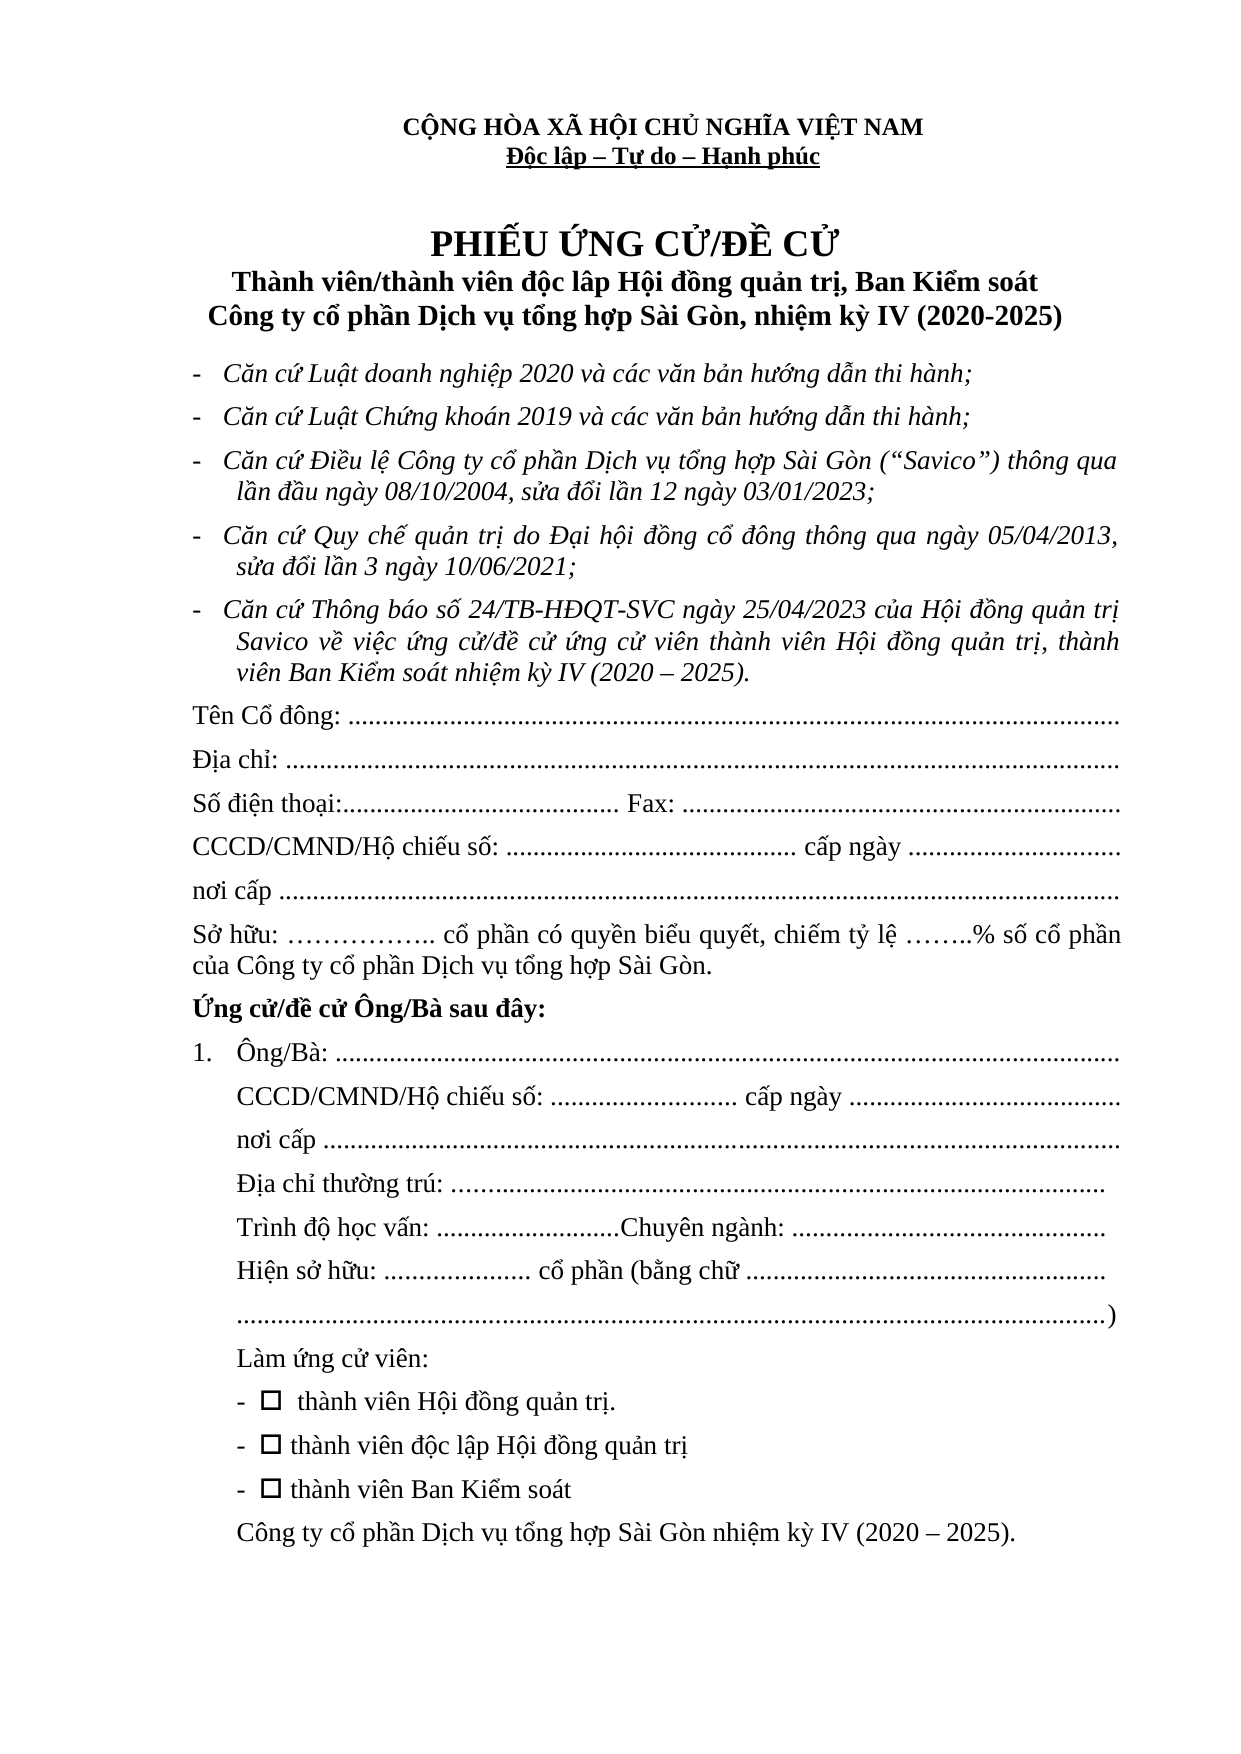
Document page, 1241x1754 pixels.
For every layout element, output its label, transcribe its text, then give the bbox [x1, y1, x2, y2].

list Căn cứ Luật doanh nghiệp 2020 và các văn bản hướng dẫn thi hành; [192, 357, 1122, 388]
list Căn cứ Điều lệ Công ty cổ phần Dịch vụ tổng hợp Sài Gòn (“Savico”) thông qua lần đầu ngày 08/10/2004, sửa đổi lần 12 ngày 03/01/2023; [192, 444, 1122, 506]
text ) [236, 1298, 1122, 1329]
text Trình độ học vấn: Chuyên ngành: [236, 1211, 1122, 1242]
text - thành viên độc lập Hội đồng quản trị [236, 1429, 1122, 1460]
list Ông/Bà: [192, 1036, 1122, 1067]
text nơi cấp [192, 874, 1122, 905]
text - thành viên Ban Kiểm soát [236, 1473, 1122, 1504]
text Thành viên/thành viên độc lâp Hội đồng quản trị, Ban Kiểm soát [148, 264, 1122, 298]
text Sở hữu: …………….. cổ phần có quyền biểu quyết, chiếm tỷ lệ ……..% số cổ phần của Công ty cổ phần Dịch vụ tổng hợp Sài Gòn. [192, 918, 1122, 980]
table_header CỘNG HÒA XÃ HỘI CHỦ NGHĨA VIỆT NAM [178, 113, 1148, 141]
text CCCD/CMND/Hộ chiếu số: cấp ngày [236, 1080, 1122, 1111]
text Công ty cổ phần Dịch vụ tổng hợp Sài Gòn nhiệm kỳ IV (2020 – 2025). [236, 1517, 1122, 1548]
text Làm ứng cử viên: [236, 1342, 1122, 1373]
text PHIẾU ỨNG CỬ/ĐỀ CỬ [148, 221, 1122, 264]
text Số điện thoại: Fax: [192, 787, 1122, 818]
text Tên Cổ đông: [192, 699, 1122, 731]
text Địa chỉ thường trú: [236, 1167, 1122, 1198]
text Công ty cổ phần Dịch vụ tổng hợp Sài Gòn, nhiệm kỳ IV (2020-2025) [148, 298, 1122, 332]
list Căn cứ Quy chế quản trị do Đại hội đồng cổ đông thông qua ngày 05/04/2013, sửa đổi lần 3 ngày 10/06/2021; [192, 519, 1122, 581]
text - thành viên Hội đồng quản trị. [236, 1385, 1122, 1417]
list Căn cứ Thông báo số 24/TB-HĐQT-SVC ngày 25/04/2023 của Hội đồng quản trị Savico về việc ứng cử/đề cử ứng cử viên thành viên Hội đồng quản trị, thành viên Ban Kiểm soát nhiệm kỳ IV (2020 – 2025). [192, 593, 1122, 687]
text Ứng cử/đề cử Ông/Bà sau đây: [192, 992, 1122, 1024]
text Hiện sở hữu: cổ phần (bằng chữ [236, 1254, 1122, 1286]
text nơi cấp [236, 1123, 1122, 1154]
text CCCD/CMND/Hộ chiếu số: cấp ngày [192, 830, 1122, 862]
list Căn cứ Luật Chứng khoán 2019 và các văn bản hướng dẫn thi hành; [192, 400, 1122, 431]
text Địa chỉ: [192, 743, 1122, 774]
table_cell Độc lập – Tự do – Hạnh phúc [178, 141, 1148, 199]
